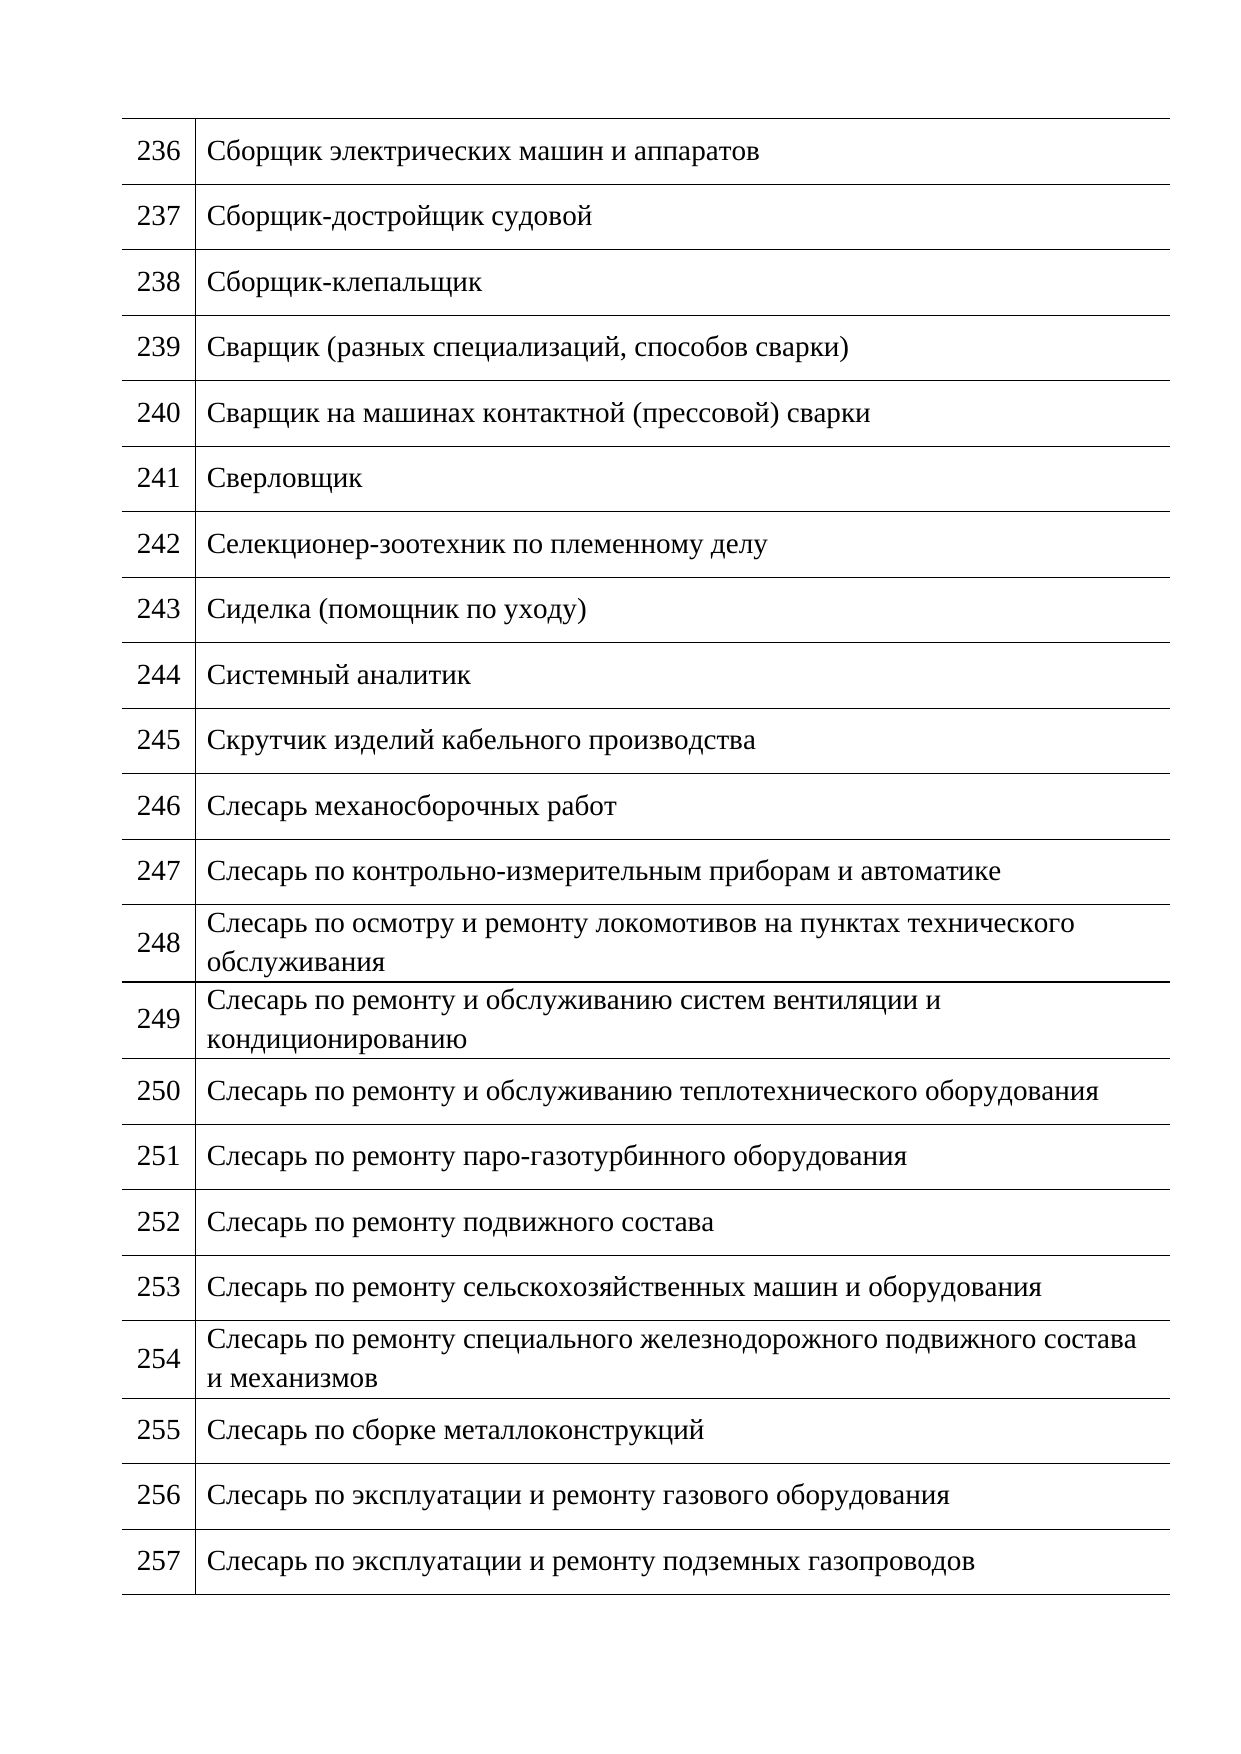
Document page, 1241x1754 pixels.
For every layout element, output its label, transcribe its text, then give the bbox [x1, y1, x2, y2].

table_cell 246 [122, 774, 195, 839]
table_cell Слесарь по ремонту паро-газотурбинного оборудования [196, 1125, 1170, 1189]
table_cell 256 [122, 1464, 195, 1528]
table_cell Слесарь по эксплуатации и ремонту газового оборудования [196, 1464, 1170, 1528]
table_cell 250 [122, 1059, 195, 1124]
table_cell Слесарь по эксплуатации и ремонту подземных газопроводов [196, 1530, 1170, 1594]
table_cell Селекционер-зоотехник по племенному делу [196, 512, 1170, 577]
table_cell 241 [122, 447, 195, 511]
table_cell Сварщик на машинах контактной (прессовой) сварки [196, 381, 1170, 446]
table_cell 255 [122, 1399, 195, 1463]
table_cell 236 [122, 119, 195, 184]
table_cell 244 [122, 643, 195, 708]
table_cell Системный аналитик [196, 643, 1170, 708]
table_cell 245 [122, 709, 195, 773]
table_cell Скрутчик изделий кабельного производства [196, 709, 1170, 773]
table_cell 239 [122, 316, 195, 380]
table_cell Слесарь по контрольно-измерительным приборам и автоматике [196, 840, 1170, 904]
table_cell 238 [122, 250, 195, 315]
table_cell Сварщик (разных специализаций, способов сварки) [196, 316, 1170, 380]
table_cell Слесарь по сборке металлоконструкций [196, 1399, 1170, 1463]
table_cell Сборщик-достройщик судовой [196, 185, 1170, 249]
table_cell 252 [122, 1190, 195, 1255]
table_cell Слесарь механосборочных работ [196, 774, 1170, 839]
table_cell Сверловщик [196, 447, 1170, 511]
table_cell 253 [122, 1256, 195, 1320]
table_cell Слесарь по ремонту и обслуживанию теплотехнического оборудования [196, 1059, 1170, 1124]
table_cell Слесарь по ремонту подвижного состава [196, 1190, 1170, 1255]
table_cell Слесарь по осмотру и ремонту локомотивов на пунктах технического обслуживания [196, 905, 1170, 981]
table_cell 257 [122, 1530, 195, 1594]
table_cell Слесарь по ремонту и обслуживанию систем вентиляции и кондиционированию [196, 983, 1170, 1058]
table_cell Слесарь по ремонту сельскохозяйственных машин и оборудования [196, 1256, 1170, 1320]
table_cell 240 [122, 381, 195, 446]
table_cell 251 [122, 1125, 195, 1189]
table_cell 242 [122, 512, 195, 577]
table_cell 237 [122, 185, 195, 249]
table_cell Сиделка (помощник по уходу) [196, 578, 1170, 642]
table_cell Слесарь по ремонту специального железнодорожного подвижного состава и механизмов [196, 1321, 1170, 1397]
table_cell 247 [122, 840, 195, 904]
table_cell Сборщик электрических машин и аппаратов [196, 119, 1170, 184]
table_cell 243 [122, 578, 195, 642]
table_cell Сборщик-клепальщик [196, 250, 1170, 315]
table_cell 254 [122, 1321, 195, 1397]
table_cell 248 [122, 905, 195, 981]
table_cell 249 [122, 983, 195, 1058]
